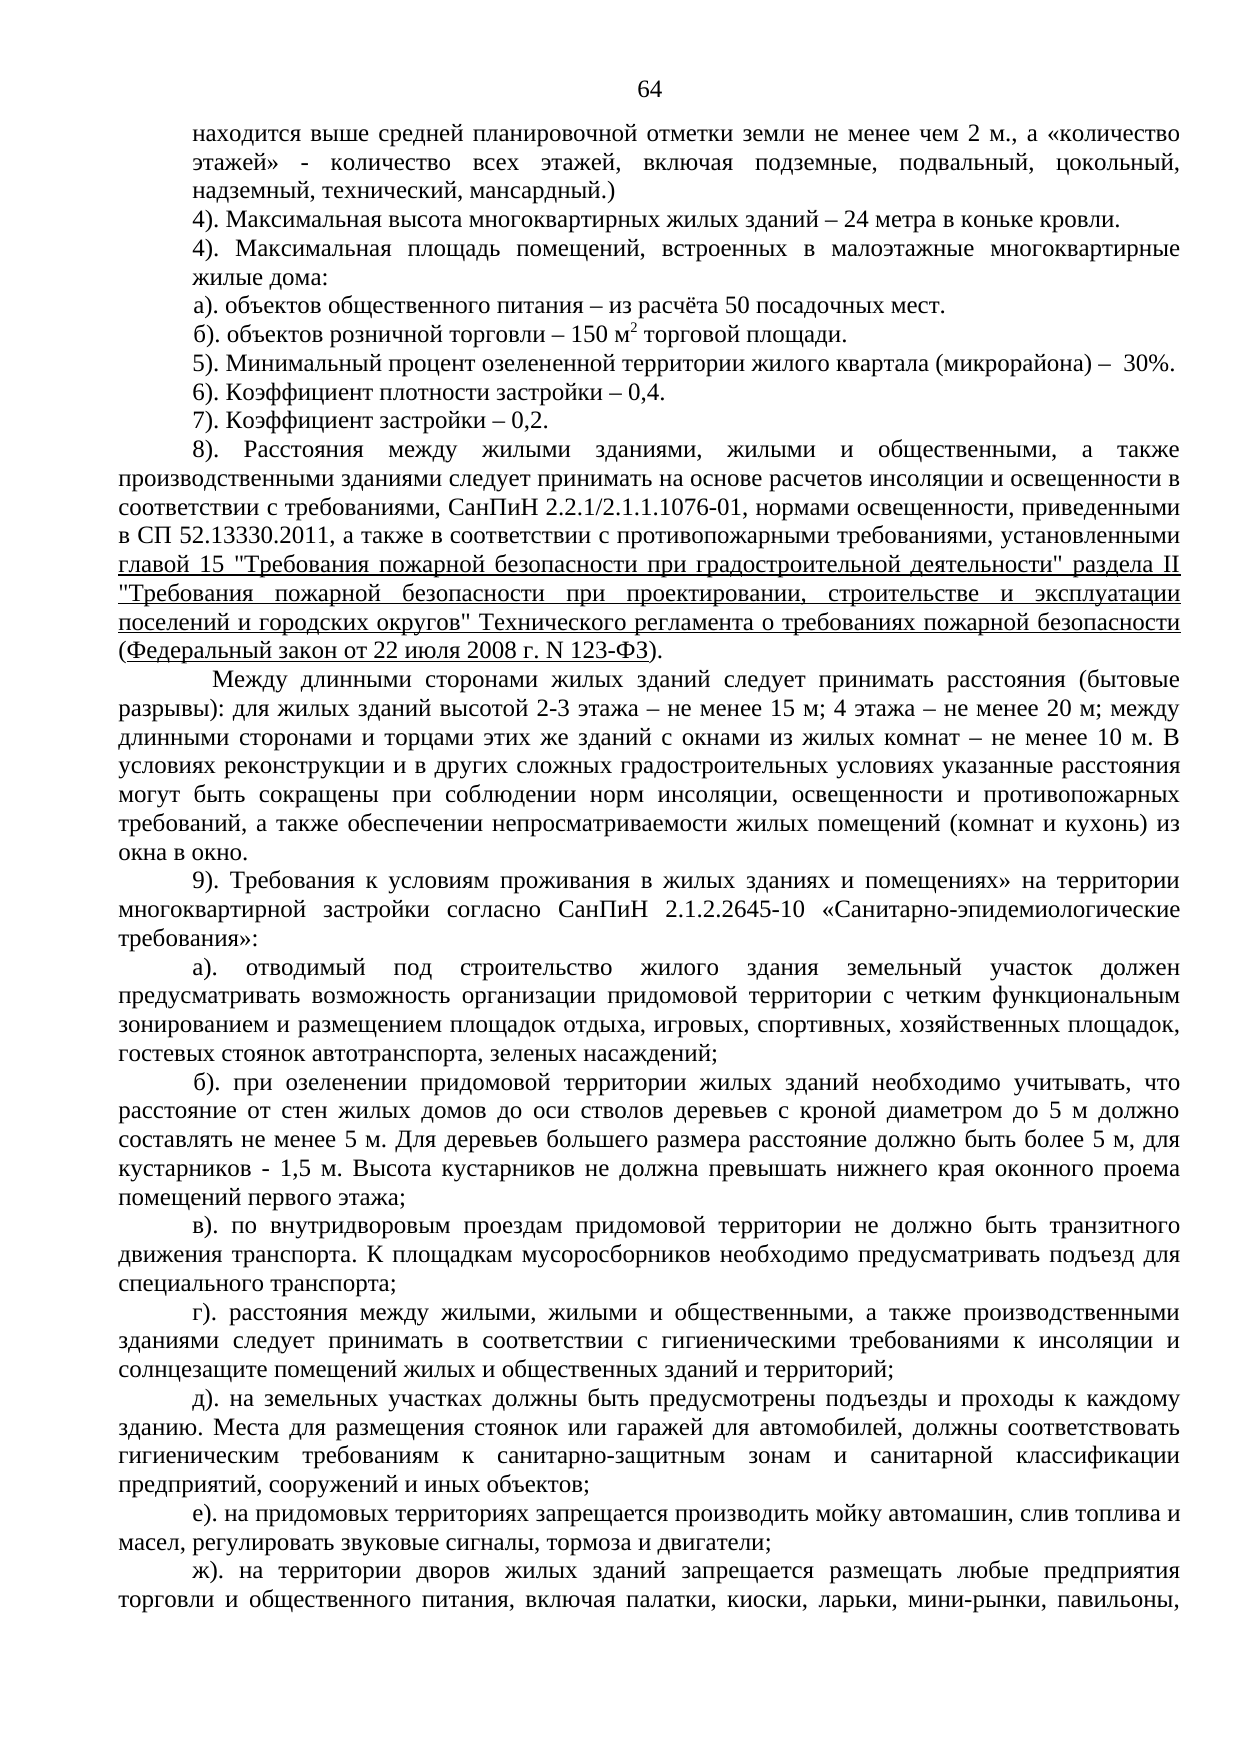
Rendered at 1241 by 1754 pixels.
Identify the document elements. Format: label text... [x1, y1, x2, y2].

text е). на придомовых территориях запрещается производить мойку автомашин, слив топлива и масел, регулировать звуковые сигналы, тормоза и двигатели; [118, 1498, 1181, 1556]
text б). при озеленении придомовой территории жилых зданий необходимо учитывать, что расстояние от стен жилых домов до оси стволов деревьев с кроной диаметром до должно составлять не менее . Для деревьев большего размера расстояние должно быть более , для кустарников - . Высота кустарников не должна превышать нижнего края оконного проема помещений первого этажа; [118, 1067, 1181, 1211]
text 4). Максимальная площадь помещений, встроенных в малоэтажные многоквартирные жилые дома: [192, 233, 1181, 291]
text 6). Коэффициент плотности застройки – 0,4. [192, 377, 1181, 406]
text в). по внутридворовым проездам придомовой территории не должно быть транзитного движения транспорта. К площадкам мусоросборников необходимо предусматривать подъезд для специального транспорта; [118, 1211, 1181, 1297]
text Между длинными сторонами жилых зданий следует принимать расстояния (бытовые разрывы): для жилых зданий высотой 2-3 этажа – не менее ; 4 этажа – не менее ; между длинными сторонами и торцами этих же зданий с окнами из жилых комнат – не менее . В условиях реконструкции и в других сложных градостроительных условиях указанные расстояния могут быть сокращены при соблюдении норм инсоляции, освещенности и противопожарных требований, а также обеспечении непросматриваемости жилых помещений (комнат и кухонь) из окна в окно. [118, 664, 1181, 866]
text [118, 1556, 1181, 1613]
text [192, 118, 1181, 204]
text г). расстояния между жилыми, жилыми и общественными, а также производственными зданиями следует принимать в соответствии с гигиеническими требованиями к инсоляции и солнцезащите помещений жилых и общественных зданий и территорий; [118, 1297, 1181, 1383]
text 9). Требования к условиям проживания в жилых зданиях и помещениях» на территории многоквартирной застройки согласно СанПиН 2.1.2.2645-10 «Санитарно-эпидемиологические требования»: [118, 866, 1181, 952]
text а). отводимый под строительство жилого здания земельный участок должен предусматривать возможность организации придомовой территории с четким функциональным зонированием и размещением площадок отдыха, игровых, спортивных, хозяйственных площадок, гостевых стоянок автотранспорта, зеленых насаждений; [118, 952, 1181, 1067]
text д). на земельных участках должны быть предусмотрены подъезды и проходы к каждому зданию. Места для размещения стоянок или гаражей для автомобилей, должны соответствовать гигиеническим требованиям к санитарно-защитным зонам и санитарной классификации предприятий, сооружений и иных объектов; [118, 1383, 1181, 1498]
text 5). Минимальный процент озелененной территории жилого квартала (микрорайона) – 30%. [192, 348, 1181, 377]
text 7). Коэффициент застройки – 0,2. [192, 406, 1181, 434]
text б). объектов розничной торговли – торговой площади. [193, 319, 1181, 348]
text 4). Максимальная высота многоквартирных жилых зданий – 24 метра в коньке кровли. [192, 204, 1181, 233]
text 8). Расстояния между жилыми зданиями, жилыми и общественными, а также производственными зданиями следует принимать на основе расчетов инсоляции и освещенности в соответствии с требованиями, СанПиН 2.2.1/2.1.1.1076-01, нормами освещенности, приведенными в СП 52.13330.2011, а также в соответствии с противопожарными требованиями, установленными главой 15 "Требования пожарной безопасности при градостроительной деятельности" раздела II "Требования пожарной безопасности при проектировании, строительстве и эксплуатации поселений и городских округов" Технического регламента о требованиях пожарной безопасности (Федеральный закон от 22 июля 2008 г. N 123-ФЗ). [118, 434, 1181, 574]
text а). объектов общественного питания – из расчёта 50 посадочных мест. [193, 291, 1181, 319]
